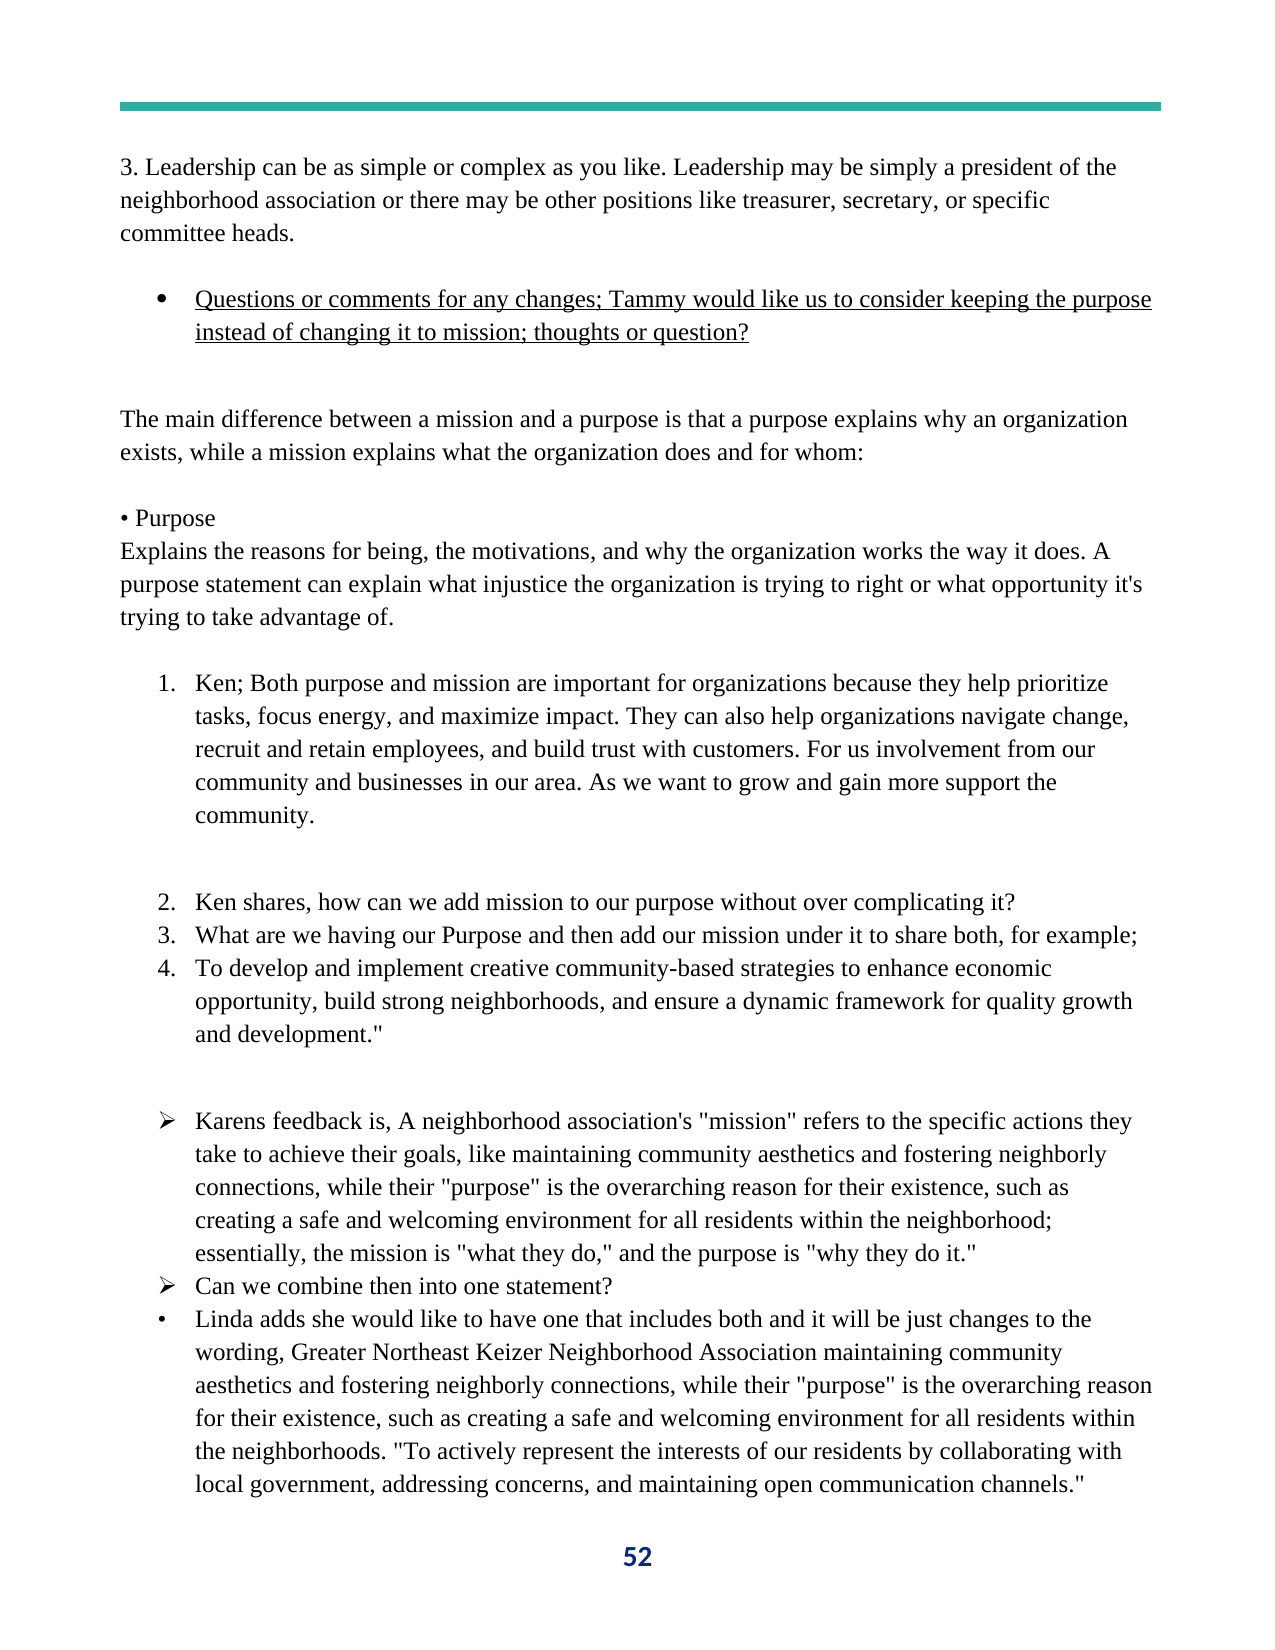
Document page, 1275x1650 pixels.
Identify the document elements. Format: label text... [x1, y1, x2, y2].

list Questions or comments for any changes; Tammy would like us to consider keeping the purpose instead of changing it to mission; thoughts or question? [157, 284, 1155, 346]
list To develop and implement creative community-based strategies to enhance economic opportunity, build strong neighborhoods, and ensure a dynamic framework for quality growth and development." [157, 953, 1155, 1048]
text Explains the reasons for being, the motivations, and why the organization works the way it does. A purpose statement can explain what injustice the organization is trying to right or what opportunity it's trying to take advantage of. [120, 536, 1155, 631]
text • Purpose [120, 503, 1155, 532]
list Can we combine then into one statement? [157, 1271, 1155, 1300]
list Ken shares, how can we add mission to our purpose without over complicating it? [157, 887, 1155, 916]
list What are we having our Purpose and then add our mission under it to share both, for example; [157, 920, 1155, 949]
list Karens feedback is, A neighborhood association's "mission" refers to the specific actions they take to achieve their goals, like maintaining community aesthetics and fostering neighborly connections, while their "purpose" is the overarching reason for their existence, such as creating a safe and welcoming environment for all residents within the neighborhood; essentially, the mission is "what they do," and the purpose is "why they do it." [157, 1106, 1155, 1267]
list Linda adds she would like to have one that includes both and it will be just changes to the wording, Greater Northeast Keizer Neighborhood Association maintaining community aesthetics and fostering neighborly connections, while their "purpose" is the overarching reason for their existence, such as creating a safe and welcoming environment for all residents within the neighborhoods. "To actively represent the interests of our residents by collaborating with local government, addressing concerns, and maintaining open communication channels." [157, 1304, 1155, 1498]
text 3. Leadership can be as simple or complex as you like. Leadership may be simply a president of the neighborhood association or there may be other positions like treasurer, secretary, or specific committee heads. [120, 152, 1155, 247]
text The main difference between a mission and a purpose is that a purpose explains why an organization exists, while a mission explains what the organization does and for whom: [120, 404, 1155, 466]
list Ken; Both purpose and mission are important for organizations because they help prioritize tasks, focus energy, and maximize impact. They can also help organizations navigate change, recruit and retain employees, and build trust with customers. For us involvement from our community and businesses in our area. As we want to grow and gain more support the community. [157, 668, 1155, 829]
